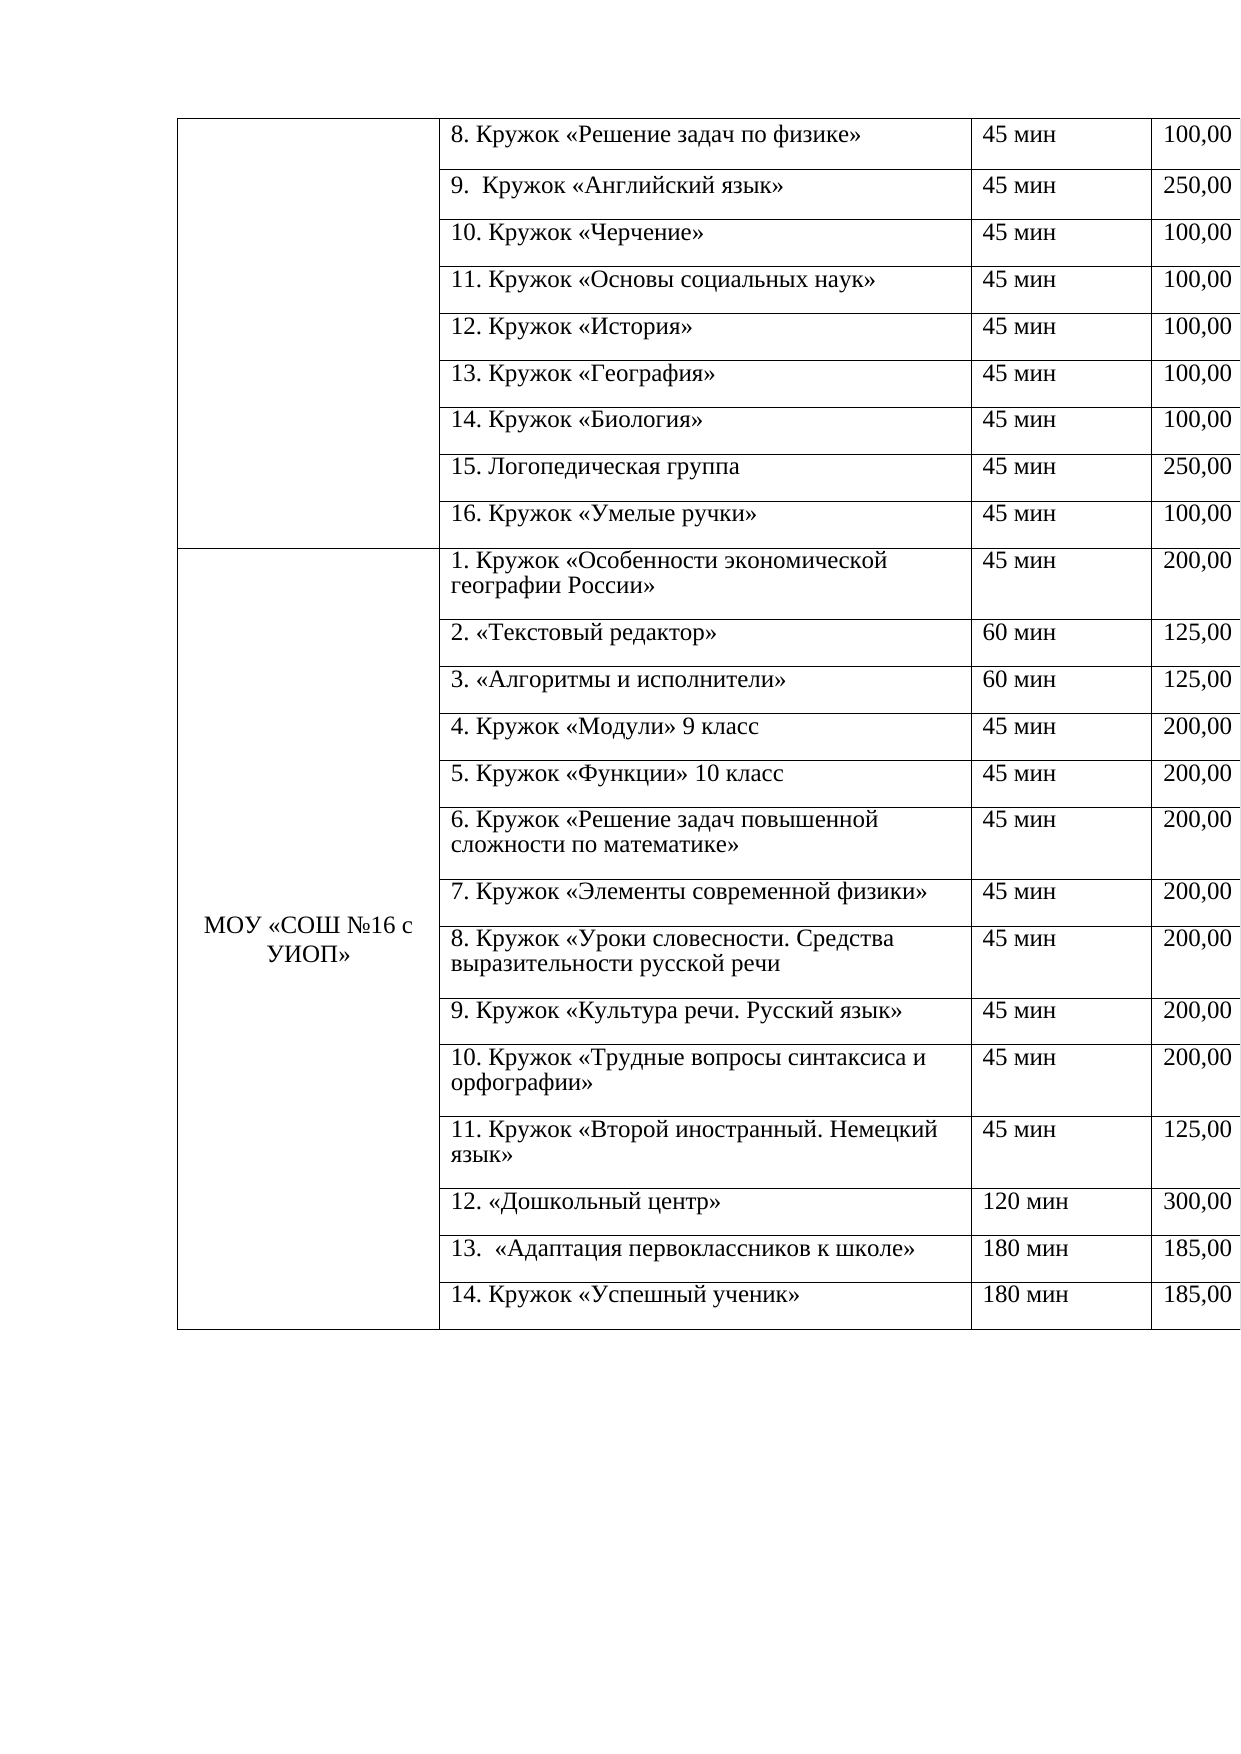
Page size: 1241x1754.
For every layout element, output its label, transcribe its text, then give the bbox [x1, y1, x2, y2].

table_cell 45 мин [972, 170, 1151, 219]
table_cell 1. Кружок «Особенности экономической географии России» [440, 549, 971, 619]
table_cell 185,00 [1152, 1236, 1240, 1282]
table_cell 250,00 [1152, 455, 1240, 501]
table_cell 125,00 [1152, 1117, 1240, 1188]
table_cell 200,00 [1152, 714, 1240, 760]
table_cell 125,00 [1152, 667, 1240, 713]
table_cell 15. Логопедическая группа [440, 455, 971, 501]
table_cell 100,00 [1152, 267, 1240, 313]
table_cell 13. Кружок «География» [440, 361, 971, 407]
table_cell 45 мин [972, 455, 1151, 501]
table_cell 45 мин [972, 999, 1151, 1044]
table_cell 300,00 [1152, 1189, 1240, 1235]
table_cell 100,00 [1152, 502, 1240, 547]
table_cell 200,00 [1152, 999, 1240, 1044]
table_cell 10. Кружок «Черчение» [440, 220, 971, 266]
table_cell 45 мин [972, 1045, 1151, 1116]
table_cell 45 мин [972, 714, 1151, 760]
table_cell 100,00 [1152, 119, 1240, 169]
table_cell 125,00 [1152, 620, 1240, 666]
table_cell 60 мин [972, 667, 1151, 713]
table_cell 11. Кружок «Второй иностранный. Немецкий язык» [440, 1117, 971, 1188]
table_cell 45 мин [972, 880, 1151, 926]
table_cell 45 мин [972, 119, 1151, 169]
table_cell 100,00 [1152, 408, 1240, 454]
table_cell 4. Кружок «Модули» 9 класс [440, 714, 971, 760]
table_cell 200,00 [1152, 808, 1240, 879]
table_cell 120 мин [972, 1189, 1151, 1235]
table_cell 200,00 [1152, 927, 1240, 997]
table_cell 180 мин [972, 1283, 1151, 1329]
table_cell 60 мин [972, 620, 1151, 666]
table_cell 2. «Текстовый редактор» [440, 620, 971, 666]
table_cell 45 мин [972, 314, 1151, 360]
table_cell 250,00 [1152, 170, 1240, 219]
table_cell 7. Кружок «Элементы современной физики» [440, 880, 971, 926]
table_cell 8. Кружок «Уроки словесности. Средства выразительности русской речи [440, 927, 971, 997]
table_cell 45 мин [972, 267, 1151, 313]
table_cell 8. Кружок «Решение задач по физике» [440, 119, 971, 169]
table_cell 200,00 [1152, 549, 1240, 619]
table_cell 12. «Дошкольный центр» [440, 1189, 971, 1235]
table_cell 45 мин [972, 549, 1151, 619]
table_cell 12. Кружок «История» [440, 314, 971, 360]
table_cell 200,00 [1152, 880, 1240, 926]
table_cell 45 мин [972, 502, 1151, 547]
table_cell 45 мин [972, 808, 1151, 879]
table_cell 14. Кружок «Биология» [440, 408, 971, 454]
table_cell 100,00 [1152, 361, 1240, 407]
table_cell 45 мин [972, 927, 1151, 997]
table_cell 180 мин [972, 1236, 1151, 1282]
table_cell 11. Кружок «Основы социальных наук» [440, 267, 971, 313]
table_cell 45 мин [972, 761, 1151, 807]
table_cell 14. Кружок «Успешный ученик» [440, 1283, 971, 1329]
table_cell 100,00 [1152, 220, 1240, 266]
table_cell 13. «Адаптация первоклассников к школе» [440, 1236, 971, 1282]
table_cell 45 мин [972, 1117, 1151, 1188]
table_cell 16. Кружок «Умелые ручки» [440, 502, 971, 547]
table_cell 5. Кружок «Функции» 10 класс [440, 761, 971, 807]
table_cell 6. Кружок «Решение задач повышенной сложности по математике» [440, 808, 971, 879]
table_cell 200,00 [1152, 1045, 1240, 1116]
table_cell 185,00 [1152, 1283, 1240, 1329]
table_cell 45 мин [972, 220, 1151, 266]
table_cell 45 мин [972, 361, 1151, 407]
table_cell 9. Кружок «Английский язык» [440, 170, 971, 219]
table_cell 9. Кружок «Культура речи. Русский язык» [440, 999, 971, 1044]
table_cell МОУ «СОШ №16 с УИОП» [178, 549, 439, 1329]
table_cell 100,00 [1152, 314, 1240, 360]
table_cell 3. «Алгоритмы и исполнители» [440, 667, 971, 713]
table_cell 45 мин [972, 408, 1151, 454]
table_cell 200,00 [1152, 761, 1240, 807]
table_cell 10. Кружок «Трудные вопросы синтаксиса и орфографии» [440, 1045, 971, 1116]
